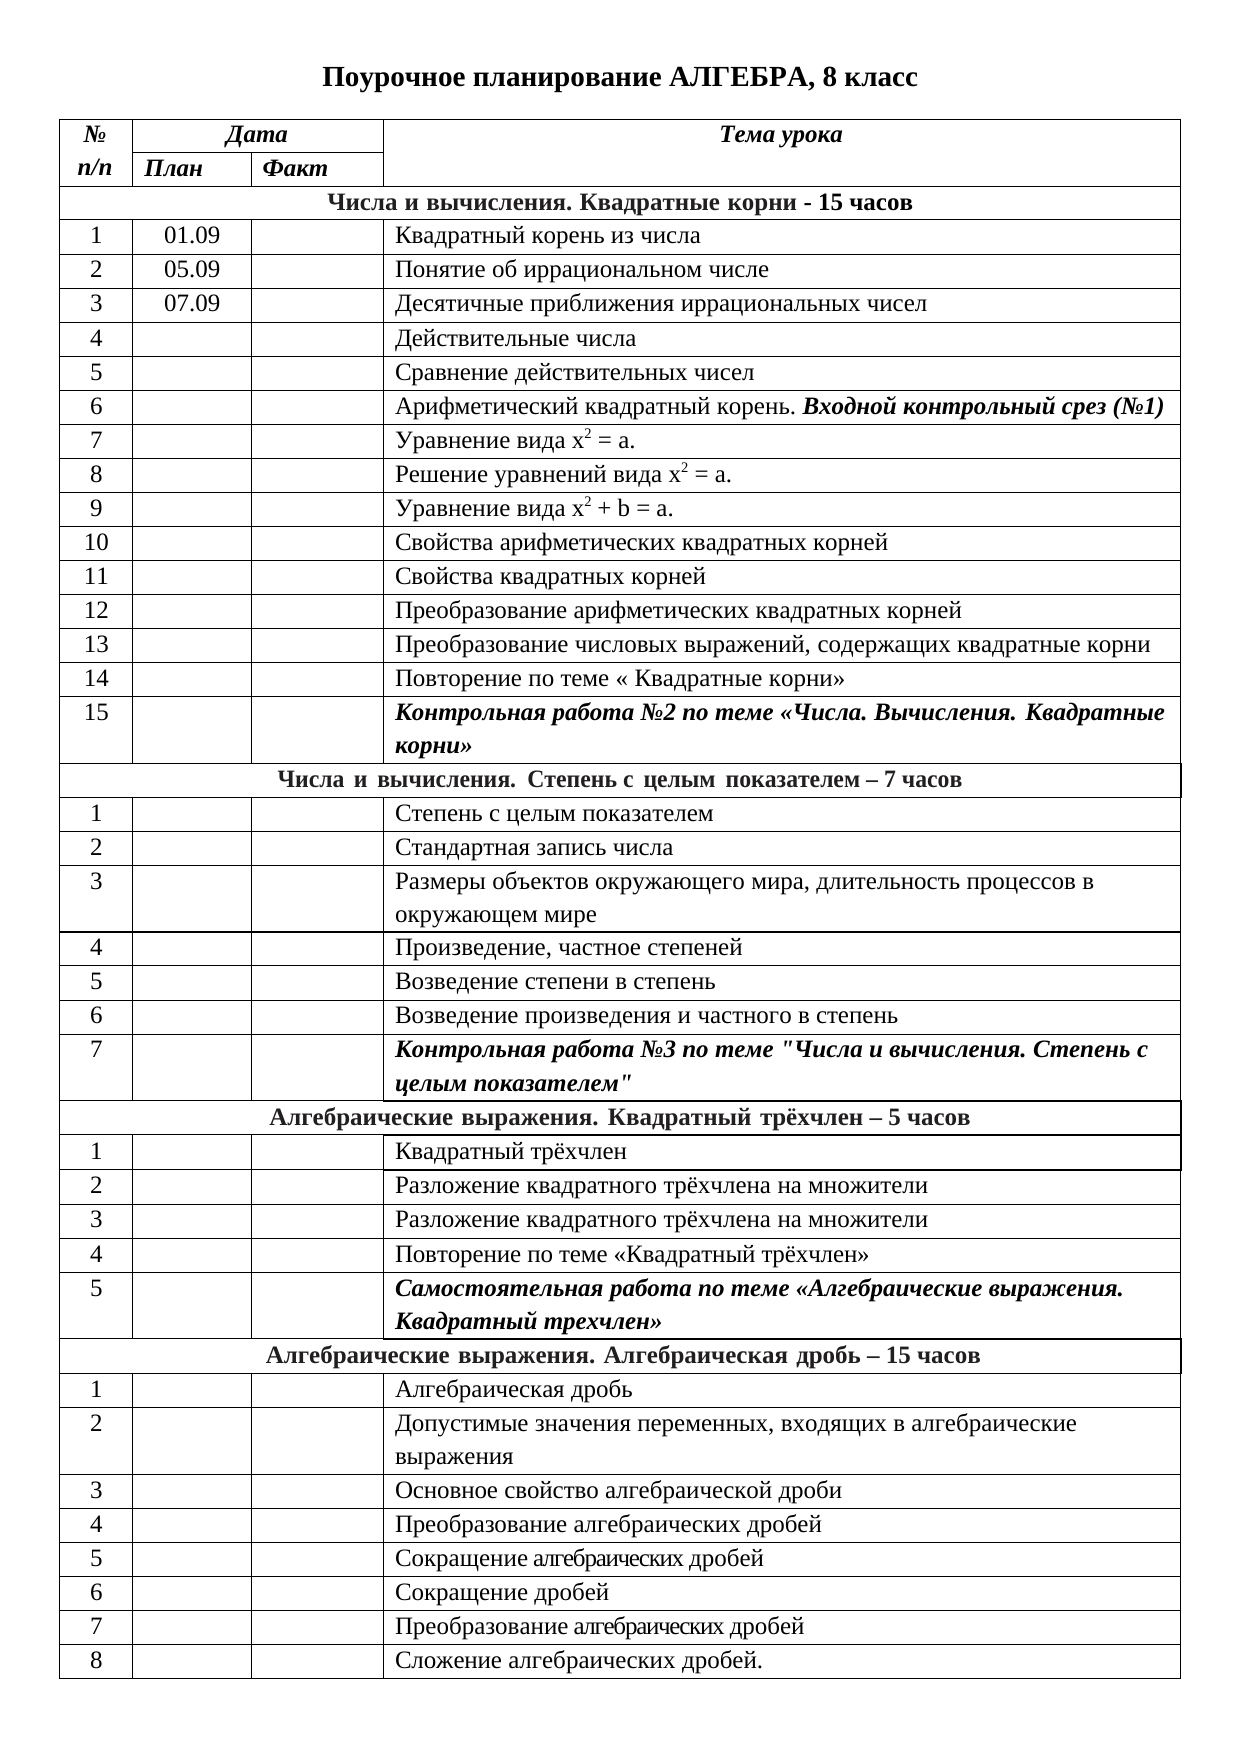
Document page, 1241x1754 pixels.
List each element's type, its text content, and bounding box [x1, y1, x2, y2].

table_cell Допустимые значения переменных, входящих в алгебраические выражения [384, 1408, 1180, 1474]
table_cell 07.09 [133, 289, 251, 322]
table_cell [133, 561, 251, 594]
table_cell [133, 1035, 251, 1100]
table_header № п/п [60, 120, 132, 186]
table_cell [133, 391, 251, 424]
table_cell 7 [60, 425, 132, 458]
table_cell [252, 1135, 383, 1169]
table_cell 8 [60, 1645, 132, 1678]
table_cell 3 [60, 1475, 132, 1508]
table_cell [133, 1273, 251, 1338]
table_cell [133, 866, 251, 931]
table_cell 4 [60, 323, 132, 356]
table_cell 4 [60, 1239, 132, 1272]
table_cell [252, 1239, 383, 1272]
table_cell 01.09 [133, 220, 251, 253]
table_cell Свойства арифметических квадратных корней [384, 527, 1180, 560]
table_cell 5 [60, 357, 132, 390]
table_cell Сравнение действительных чисел [384, 357, 1180, 390]
table_cell [252, 1611, 383, 1644]
table_cell Возведение произведения и частного в степень [384, 1001, 1180, 1033]
table_cell Квадратный трёхчлен [384, 1136, 1180, 1169]
table_cell Алгебраические выражения. Квадратный трёхчлен – 5 часов [60, 1101, 1180, 1134]
table_cell [133, 933, 251, 965]
table_cell [252, 459, 383, 492]
table_cell 5 [60, 1273, 132, 1338]
table_cell [133, 1205, 251, 1238]
table_cell [252, 255, 383, 287]
table_cell Стандартная запись числа [384, 832, 1180, 865]
table_cell 6 [60, 391, 132, 424]
table_cell [133, 832, 251, 865]
table_cell 2 [60, 832, 132, 865]
table_cell [133, 1475, 251, 1508]
table_cell Понятие об иррациональном числе [384, 255, 1180, 287]
table_header Дата [133, 120, 383, 152]
table_cell 8 [60, 459, 132, 492]
table_cell 05.09 [133, 255, 251, 287]
table_cell [252, 798, 383, 831]
table_cell [252, 391, 383, 424]
table_cell [133, 1239, 251, 1272]
table_cell [133, 357, 251, 390]
table_cell 3 [60, 866, 132, 931]
table_cell [252, 595, 383, 628]
table_cell Размеры объектов окружающего мира, длительность процессов в окружающем мире [384, 866, 1180, 931]
table_cell [252, 1273, 383, 1338]
table_cell Сокращение дробей [384, 1577, 1180, 1610]
table_cell Преобразование алгебраических дробей [384, 1611, 1180, 1644]
table_cell [252, 629, 383, 662]
table_cell Преобразование числовых выражений, содержащих квадратные корни [384, 629, 1180, 662]
table_cell [133, 1509, 251, 1542]
table_cell 10 [60, 527, 132, 560]
table_cell Действительные числа [384, 323, 1180, 356]
table_cell [252, 1374, 383, 1407]
table_cell Решение уравнений вида x2 = a. [384, 459, 1180, 492]
table_cell [133, 493, 251, 526]
table_cell 1 [60, 798, 132, 831]
table_cell [252, 663, 383, 696]
table_cell Свойства квадратных корней [384, 561, 1180, 594]
table_cell 1 [60, 1374, 132, 1407]
table_cell [252, 1645, 383, 1678]
table_cell [133, 629, 251, 662]
table_cell Повторение по теме «Квадратный трёхчлен» [384, 1239, 1180, 1272]
table_cell 1 [60, 220, 132, 253]
table_cell [252, 697, 383, 763]
table_cell 5 [60, 1543, 132, 1576]
table_cell [133, 1611, 251, 1644]
table_header Тема урока [384, 120, 1180, 186]
table_cell [252, 357, 383, 390]
table_cell Уравнение вида x2 = a. [384, 425, 1180, 458]
table_cell [252, 1170, 383, 1203]
table_cell [133, 1170, 251, 1203]
table_cell [252, 832, 383, 865]
table_cell [252, 866, 383, 931]
table_cell Степень с целым показателем [384, 798, 1180, 831]
table_cell [133, 459, 251, 492]
table_cell 2 [60, 255, 132, 287]
table_cell 13 [60, 629, 132, 662]
table_cell 4 [60, 933, 132, 965]
table_cell Преобразование арифметических квадратных корней [384, 595, 1180, 628]
table_cell Возведение степени в степень [384, 966, 1180, 999]
table_cell Числа и вычисления. Квадратные корни - 15 часов [60, 187, 1180, 219]
table_cell Преобразование алгебраических дробей [384, 1509, 1180, 1542]
table_cell [133, 1645, 251, 1678]
table_cell Сложение алгебраических дробей. [384, 1645, 1180, 1678]
table_cell [133, 697, 251, 763]
table_cell 11 [60, 561, 132, 594]
table_cell [252, 1577, 383, 1610]
table_cell Числа и вычисления. Степень с целым показателем – 7 часов [60, 764, 1180, 797]
table_cell [252, 1509, 383, 1542]
table_cell [252, 1001, 383, 1033]
table_cell 7 [60, 1035, 132, 1100]
table_cell [133, 798, 251, 831]
table_cell 3 [60, 289, 132, 322]
table_cell 2 [60, 1170, 132, 1203]
table_cell [133, 323, 251, 356]
table_cell [133, 1001, 251, 1033]
table_cell 5 [60, 966, 132, 999]
table_cell [133, 1543, 251, 1576]
table_cell [252, 323, 383, 356]
table_cell Сокращение алгебраических дробей [384, 1543, 1180, 1576]
table_cell Уравнение вида x2 + b = a. [384, 493, 1180, 526]
table_cell Разложение квадратного трёхчлена на множители [384, 1205, 1180, 1238]
table_cell [133, 595, 251, 628]
table_cell План [133, 153, 251, 186]
table_cell [133, 663, 251, 696]
table_cell 9 [60, 493, 132, 526]
table_cell [252, 493, 383, 526]
table_cell [133, 1135, 251, 1169]
table_cell [133, 1408, 251, 1474]
table_cell [252, 289, 383, 322]
table_cell 15 [60, 697, 132, 763]
table_cell [133, 425, 251, 458]
table_cell [133, 966, 251, 999]
table_cell 6 [60, 1001, 132, 1033]
table_cell Квадратный корень из числа [384, 220, 1180, 253]
table_cell 14 [60, 663, 132, 696]
table_cell Алгебраическая дробь [384, 1374, 1180, 1407]
table_cell 2 [60, 1408, 132, 1474]
table_cell Арифметический квадратный корень. Входной контрольный срез (№1) [384, 391, 1180, 424]
text Поурочное планирование АЛГЕБРА, 8 класс [59, 59, 1181, 93]
table_cell Самостоятельная работа по теме «Алгебраические выражения. Квадратный трехчлен» [384, 1273, 1180, 1338]
table_cell 7 [60, 1611, 132, 1644]
table_cell [252, 220, 383, 253]
table_cell Основное свойство алгебраической дроби [384, 1475, 1180, 1508]
table_cell Алгебраические выражения. Алгебраическая дробь – 15 часов [60, 1339, 1180, 1372]
table_cell Повторение по теме « Квадратные корни» [384, 663, 1180, 696]
table_cell [133, 527, 251, 560]
table_cell 3 [60, 1205, 132, 1238]
table_cell [252, 1475, 383, 1508]
table_cell 4 [60, 1509, 132, 1542]
table_cell [252, 1035, 383, 1100]
table_cell 1 [60, 1135, 132, 1169]
table_cell [252, 1543, 383, 1576]
table_cell [252, 1408, 383, 1474]
table_cell Факт [252, 153, 383, 186]
table_cell Контрольная работа №2 по теме «Числа. Вычисления. Квадратные корни» [384, 697, 1180, 763]
table_cell [133, 1374, 251, 1407]
table_cell Разложение квадратного трёхчлена на множители [384, 1171, 1180, 1203]
table_cell [252, 561, 383, 594]
table_cell 12 [60, 595, 132, 628]
table_cell Произведение, частное степеней [384, 933, 1180, 965]
table_cell Десятичные приближения иррациональных чисел [384, 289, 1180, 322]
table_cell [252, 933, 383, 965]
table_cell [252, 1205, 383, 1238]
table_cell Контрольная работа №3 по теме "Числа и вычисления. Степень с целым показателем" [384, 1035, 1180, 1100]
table_cell [252, 527, 383, 560]
table_cell [252, 966, 383, 999]
table_cell 6 [60, 1577, 132, 1610]
table_cell [133, 1577, 251, 1610]
table_cell [252, 425, 383, 458]
